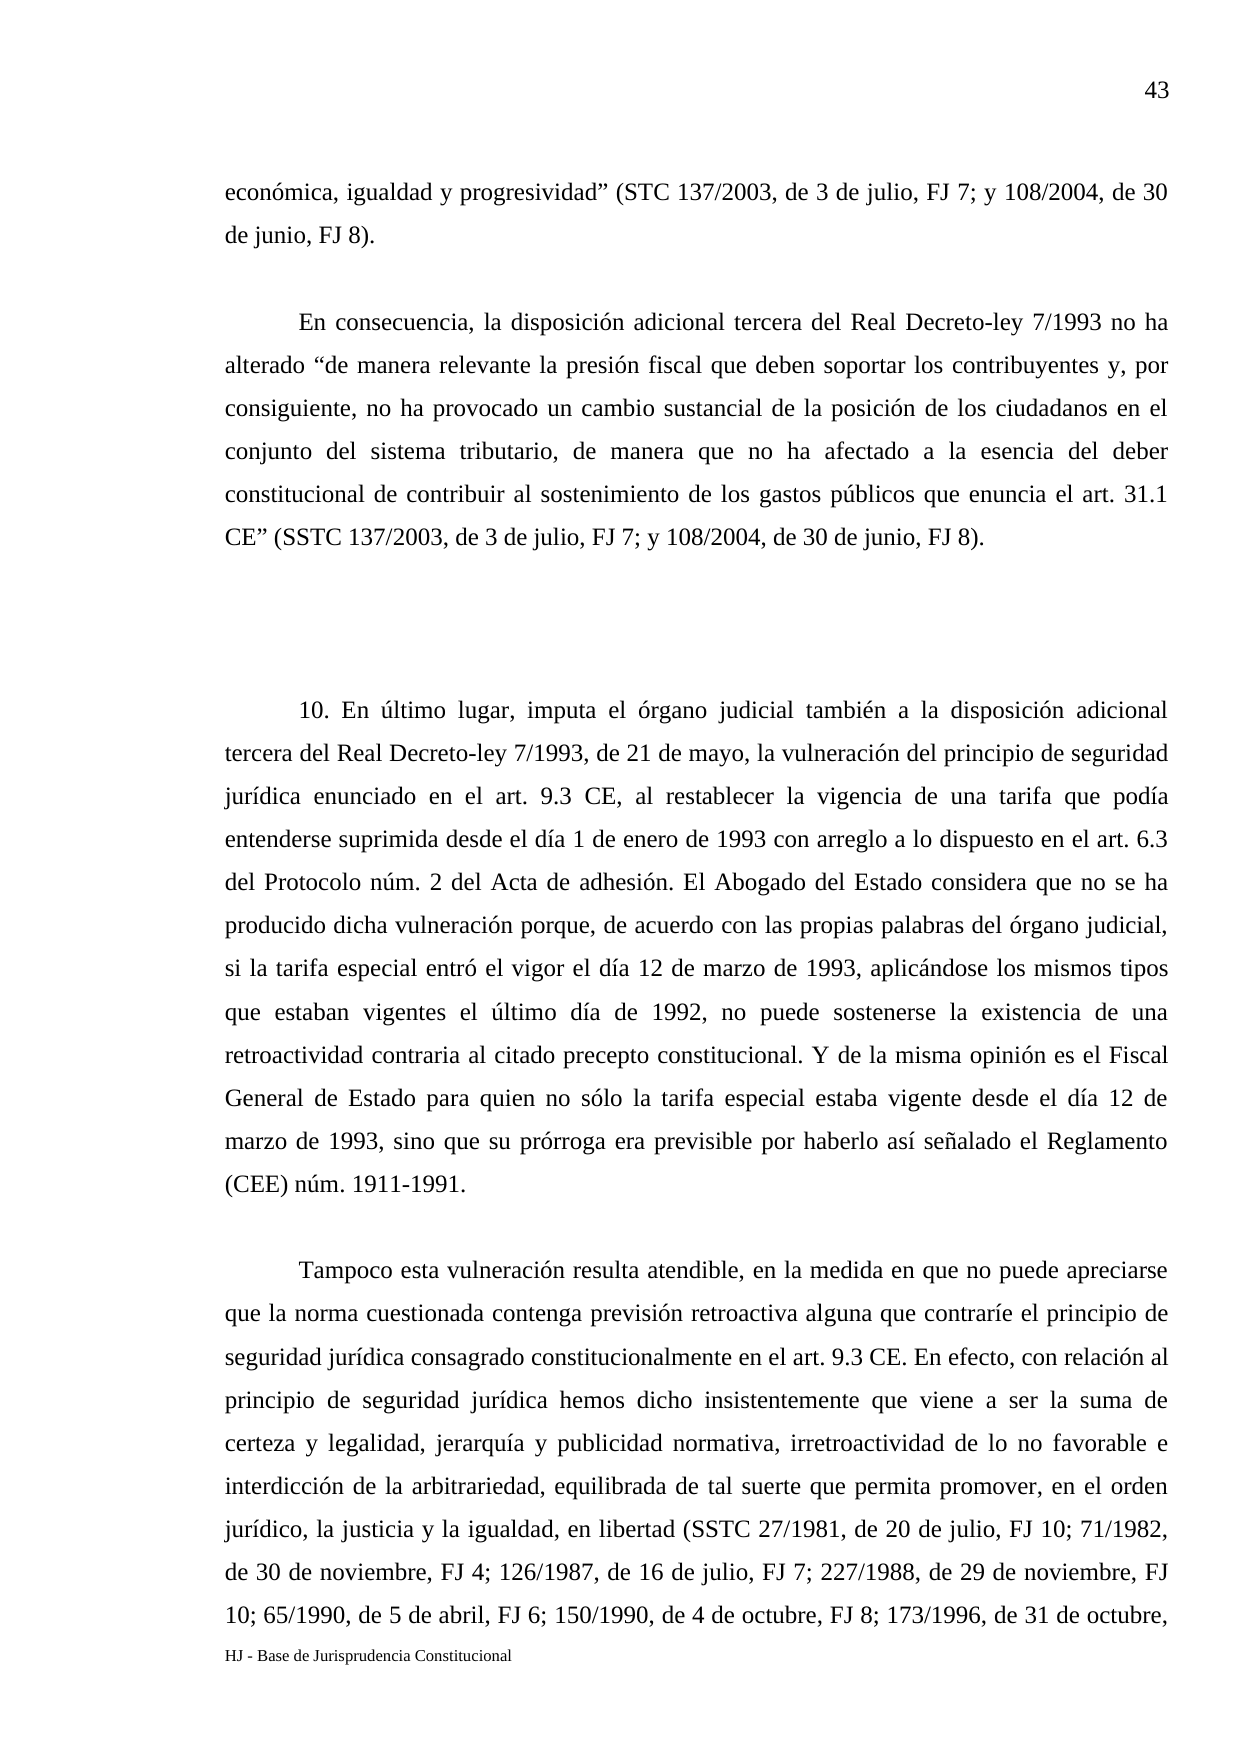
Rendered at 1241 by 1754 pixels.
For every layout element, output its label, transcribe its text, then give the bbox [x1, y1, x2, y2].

text 10. En último lugar, imputa el órgano judicial también a la disposición adicional tercera del Real Decreto-ley 7/1993, de 21 de mayo, la vulneración del principio de seguridad jurídica enunciado en el art. 9.3 CE, al restablecer la vigencia de una tarifa que podía entenderse suprimida desde el día 1 de enero de 1993 con arreglo a lo dispuesto en el art. 6.3 del Protocolo núm. 2 del Acta de adhesión. El Abogado del Estado considera que no se ha producido dicha vulneración porque, de acuerdo con las propias palabras del órgano judicial, si la tarifa especial entró el vigor el día 12 de marzo de 1993, aplicándose los mismos tipos que estaban vigentes el último día de 1992, no puede sostenerse la existencia de una retroactividad contraria al citado precepto constitucional. Y de la misma opinión es el Fiscal General de Estado para quien no sólo la tarifa especial estaba vigente desde el día 12 de marzo de 1993, sino que su prórroga era previsible por haberlo así señalado el Reglamento (CEE) núm. 1911-1991. [224, 695, 1169, 1198]
text En consecuencia, la disposición adicional tercera del Real Decreto-ley 7/1993 no ha alterado “de manera relevante la presión fiscal que deben soportar los contribuyentes y, por consiguiente, no ha provocado un cambio sustancial de la posición de los ciudadanos en el conjunto del sistema tributario, de manera que no ha afectado a la esencia del deber constitucional de contribuir al sostenimiento de los gastos públicos que enuncia el art. 31.1 CE” (SSTC 137/2003, de 3 de julio, FJ 7; y 108/2004, de 30 de junio, FJ 8). [224, 307, 1169, 551]
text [224, 1255, 1169, 1629]
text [224, 177, 1169, 249]
